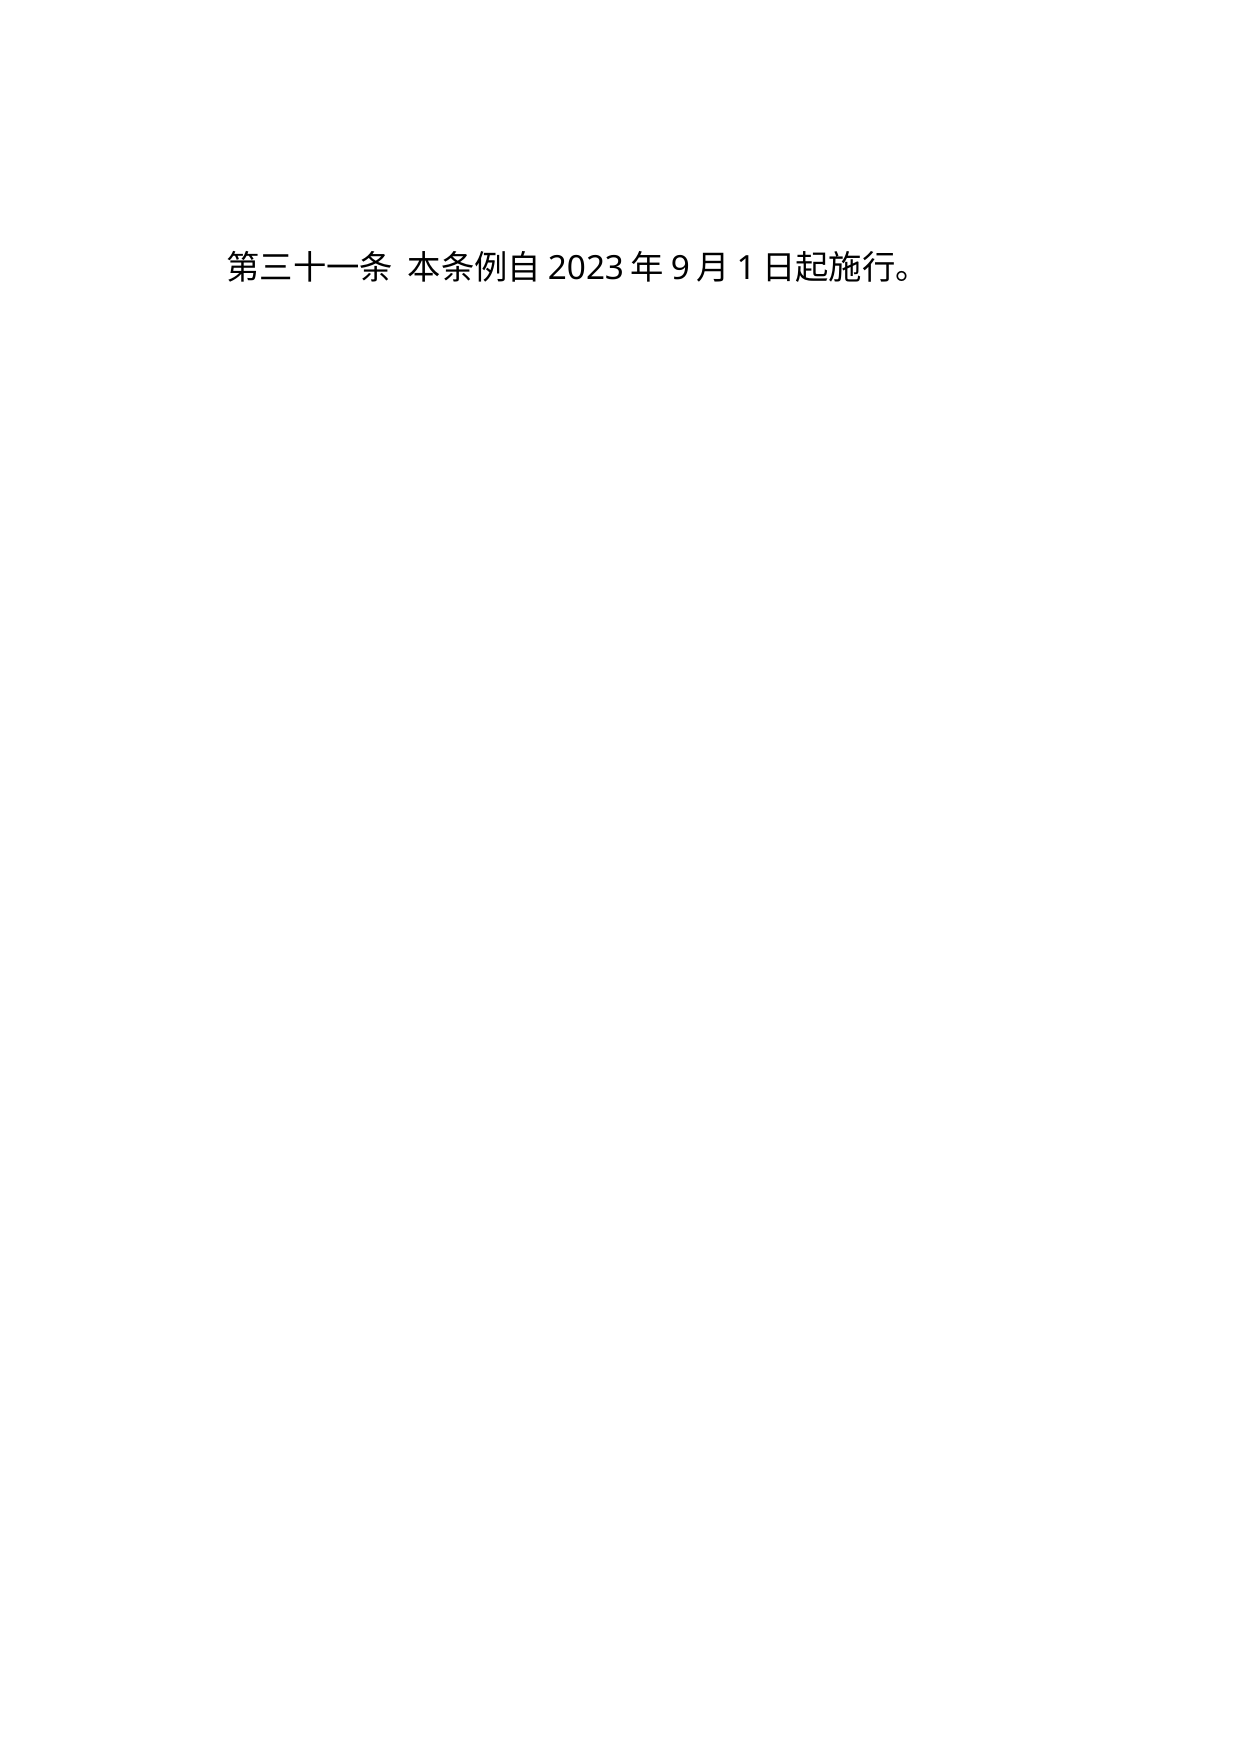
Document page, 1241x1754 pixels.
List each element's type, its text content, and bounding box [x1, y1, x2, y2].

text 第三十一条 本条例自2023年9月1日起施行。 [159, 220, 1081, 311]
